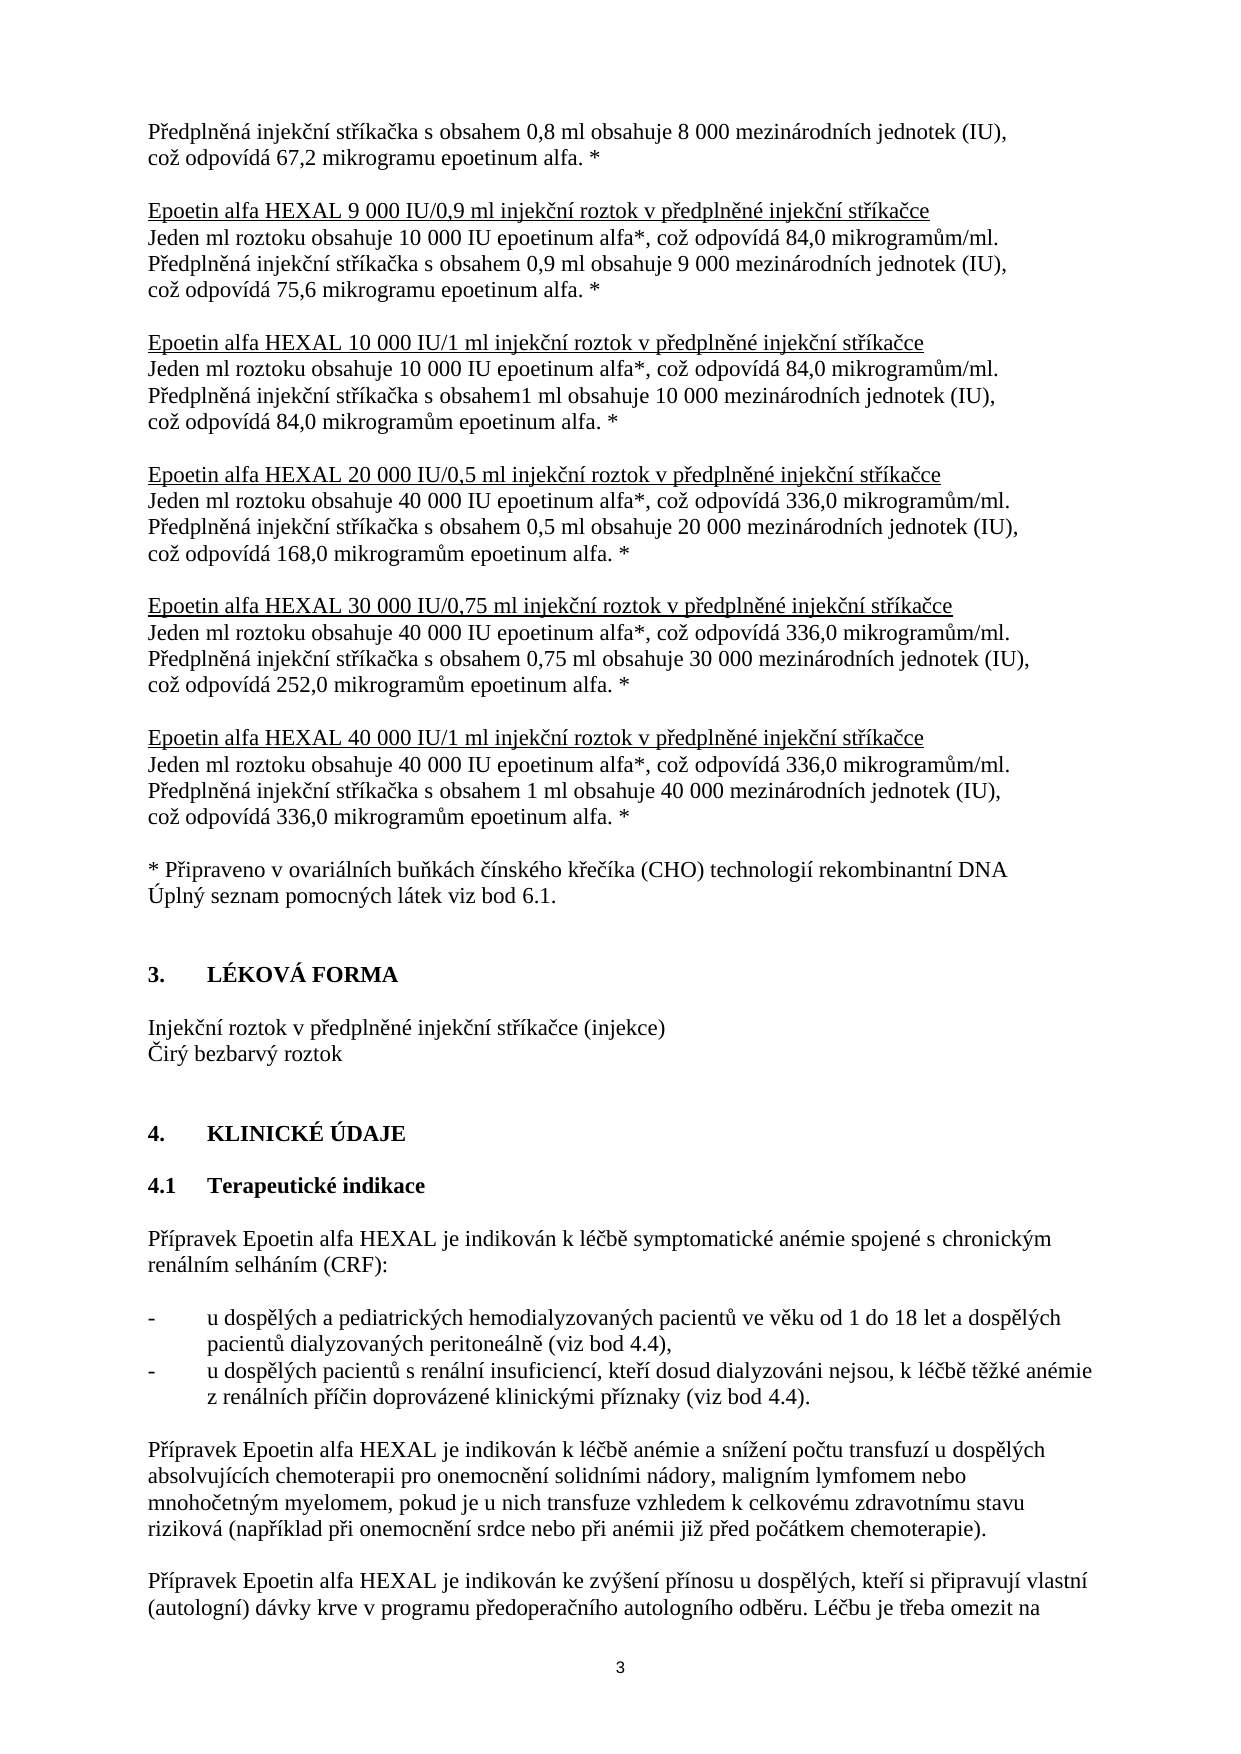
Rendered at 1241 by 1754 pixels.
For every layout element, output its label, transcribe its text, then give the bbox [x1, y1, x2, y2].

text Epoetin alfa HEXAL 20 000 IU/0,5 ml injekční roztok v předplněné injekční stříkačce [148, 461, 1092, 487]
text Úplný seznam pomocných látek viz bod 6.1. [148, 882, 1092, 909]
text Jeden ml roztoku obsahuje 40 000 IU epoetinum alfa*, což odpovídá 336,0 mikrogramům/ml. [148, 751, 1092, 777]
text Předplněná injekční stříkačka s obsahem 1 ml obsahuje 40 000 mezinárodních jednotek (IU), což odpovídá 336,0 mikrogramům epoetinum alfa. * [148, 777, 1092, 830]
text Předplněná injekční stříkačka s obsahem1 ml obsahuje 10 000 mezinárodních jednotek (IU), což odpovídá 84,0 mikrogramům epoetinum alfa. * [148, 382, 1092, 434]
text Jeden ml roztoku obsahuje 10 000 IU epoetinum alfa*, což odpovídá 84,0 mikrogramům/ml. [148, 223, 1092, 250]
text Jeden ml roztoku obsahuje 40 000 IU epoetinum alfa*, což odpovídá 336,0 mikrogramům/ml. [148, 487, 1092, 513]
text Epoetin alfa HEXAL 9 000 IU/0,9 ml injekční roztok v předplněné injekční stříkačce [148, 197, 1092, 223]
text 4. Klinické údaje [148, 1119, 1092, 1146]
text Jeden ml roztoku obsahuje 10 000 IU epoetinum alfa*, což odpovídá 84,0 mikrogramům/ml. [148, 355, 1092, 382]
text Předplněná injekční stříkačka s obsahem 0,9 ml obsahuje 9 000 mezinárodních jednotek (IU), což odpovídá 75,6 mikrogramu epoetinum alfa. * [148, 250, 1092, 303]
text Epoetin alfa HEXAL 30 000 IU/0,75 ml injekční roztok v předplněné injekční stříkačce [148, 592, 1092, 619]
text Předplněná injekční stříkačka s obsahem 0,5 ml obsahuje 20 000 mezinárodních jednotek (IU), což odpovídá 168,0 mikrogramům epoetinum alfa. * [148, 513, 1092, 566]
list u dospělých pacientů s renální insuficiencí, kteří dosud dialyzováni nejsou, k léčbě těžké anémie z renálních příčin doprovázené klinickými příznaky (viz bod 4.4). [148, 1357, 1092, 1409]
text Epoetin alfa HEXAL 10 000 IU/1 ml injekční roztok v předplněné injekční stříkačce [148, 329, 1092, 355]
text Předplněná injekční stříkačka s obsahem 0,8 ml obsahuje 8 000 mezinárodních jednotek (IU), což odpovídá 67,2 mikrogramu epoetinum alfa. * [148, 118, 1092, 171]
text Čirý bezbarvý roztok [148, 1041, 1092, 1067]
text Přípravek Epoetin alfa HEXAL je indikován k léčbě anémie a snížení počtu transfuzí u dospělých absolvujících chemoterapii pro onemocnění solidními nádory, maligním lymfomem nebo mnohočetným myelomem, pokud je u nich transfuze vzhledem k celkovému zdravotnímu stavu riziková (například při onemocnění srdce nebo při anémii již před počátkem chemoterapie). [148, 1436, 1092, 1541]
text Jeden ml roztoku obsahuje 40 000 IU epoetinum alfa*, což odpovídá 336,0 mikrogramům/ml. [148, 619, 1092, 645]
text 4.1 Terapeutické indikace [148, 1172, 1092, 1199]
text * Připraveno v ovariálních buňkách čínského křečíka (CHO) technologií rekombinantní DNA [148, 856, 1092, 882]
text Epoetin alfa HEXAL 40 000 IU/1 ml injekční roztok v předplněné injekční stříkačce [148, 724, 1092, 751]
text Přípravek Epoetin alfa HEXAL je indikován k léčbě symptomatické anémie spojené s chronickým renálním selháním (CRF): [148, 1225, 1092, 1278]
text Předplněná injekční stříkačka s obsahem 0,75 ml obsahuje 30 000 mezinárodních jednotek (IU), což odpovídá 252,0 mikrogramům epoetinum alfa. * [148, 645, 1092, 698]
text 3. LÉKOVÁ FORMA [148, 961, 1092, 988]
text Injekční roztok v předplněné injekční stříkačce (injekce) [148, 1014, 1092, 1041]
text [148, 1568, 1092, 1620]
list u dospělých a pediatrických hemodialyzovaných pacientů ve věku od 1 do 18 let a dospělých pacientů dialyzovaných peritoneálně (viz bod 4.4), [148, 1304, 1092, 1357]
